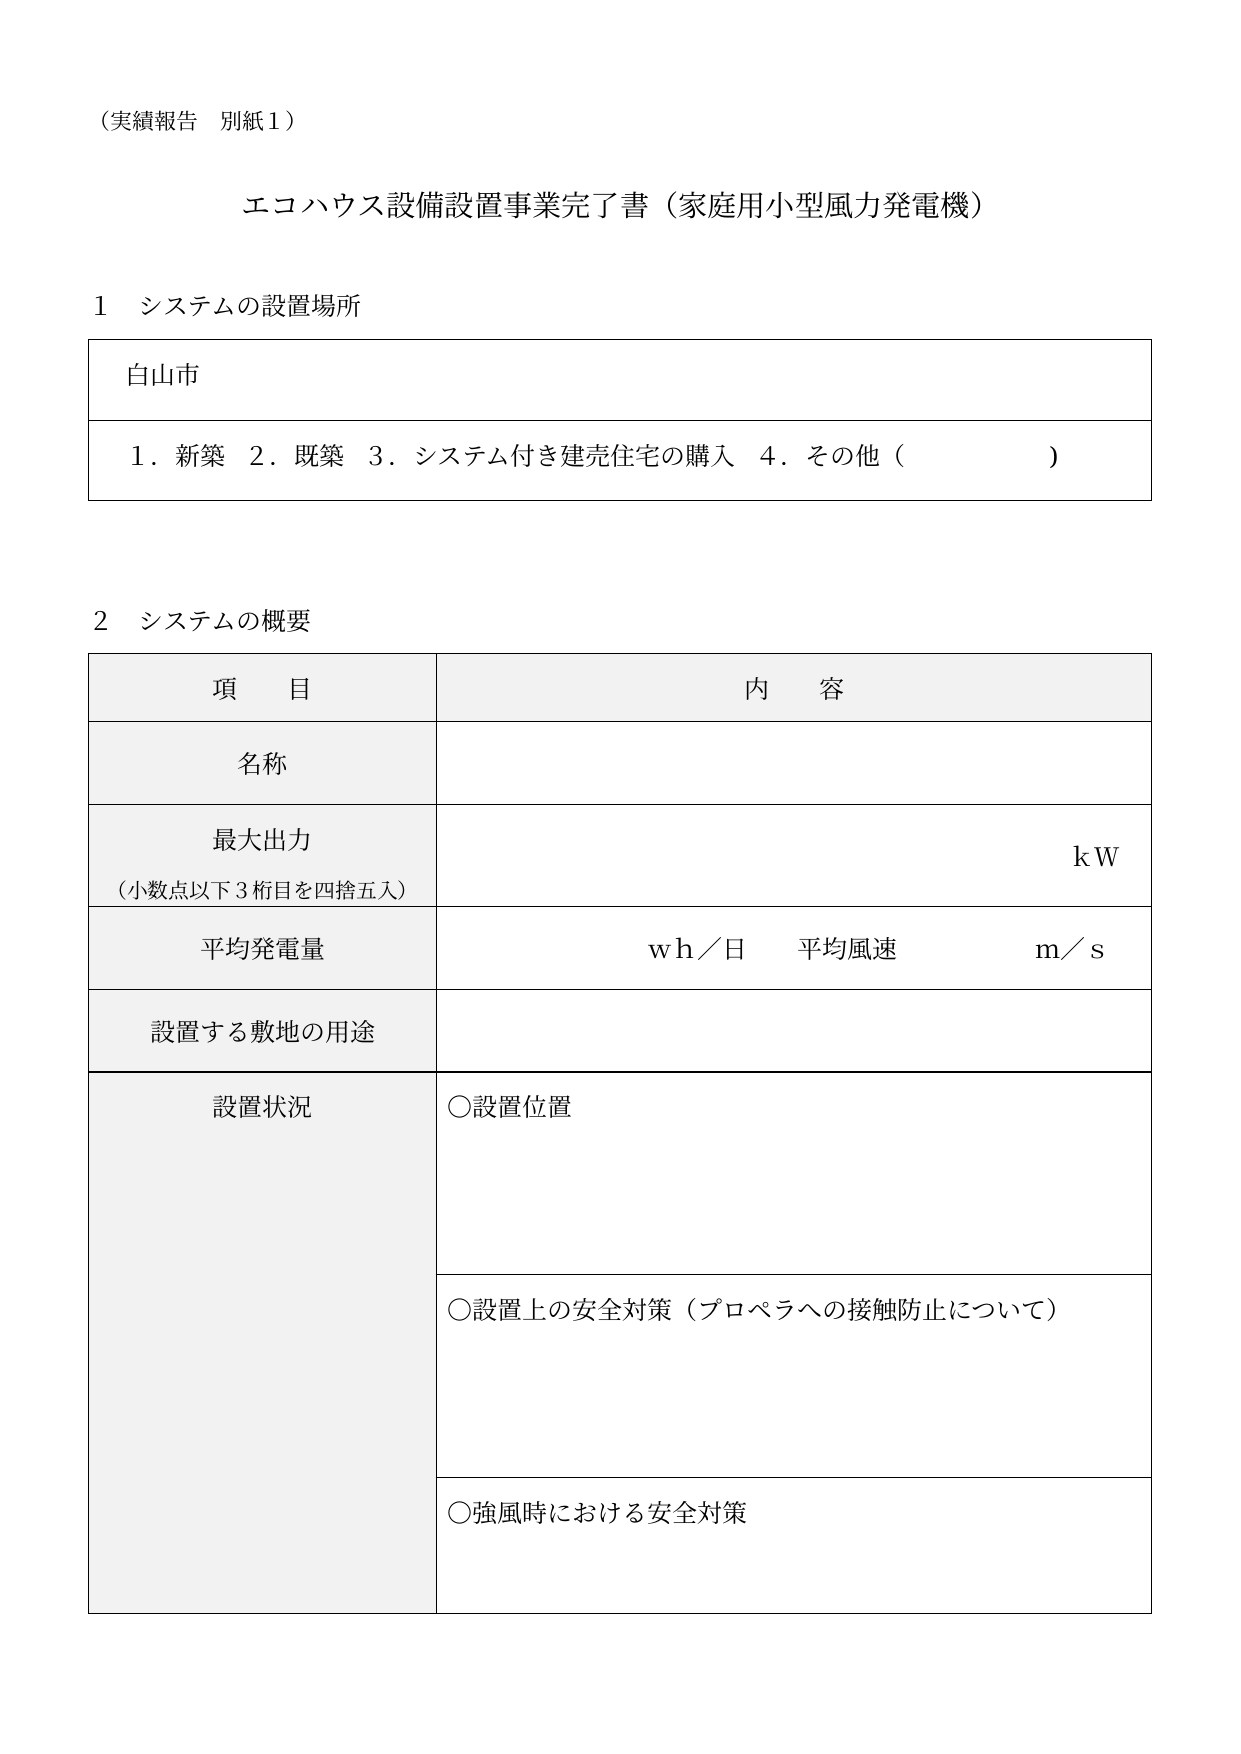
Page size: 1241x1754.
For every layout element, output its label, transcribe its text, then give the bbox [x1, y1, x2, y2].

text （実績報告 別紙１） [89, 103, 1152, 137]
table_cell 平均発電量 [89, 907, 436, 989]
table_cell 〇設置上の安全対策（プロペラへの接触防止について） [437, 1275, 1151, 1477]
table_header 項 目 [89, 654, 436, 721]
text １ システムの設置場所 [89, 271, 1152, 339]
table_cell 設置する敷地の用途 [89, 990, 436, 1071]
text エコハウス設備設置事業完了書（家庭用小型風力発電機） [89, 170, 1152, 238]
table_cell [437, 722, 1151, 804]
table_cell 設置状況 [89, 1073, 436, 1613]
table_header 内 容 [437, 654, 1151, 721]
table_cell 〇設置位置 [437, 1073, 1151, 1274]
table_cell 最大出力 （小数点以下３桁目を四捨五入） [89, 805, 436, 906]
table_cell [437, 990, 1151, 1071]
table_cell ｗｈ／日 平均風速 ｍ／ｓ [437, 907, 1151, 989]
table_cell ｋＷ [437, 805, 1151, 906]
table_cell １．新築 ２．既築 ３．システム付き建売住宅の購入 ４．その他（ ) [89, 421, 1151, 500]
table_header 白山市 [89, 340, 1151, 419]
table_cell 名称 [89, 722, 436, 804]
text ２ システムの概要 [89, 586, 1152, 653]
table_cell 〇強風時における安全対策 [437, 1478, 1151, 1613]
